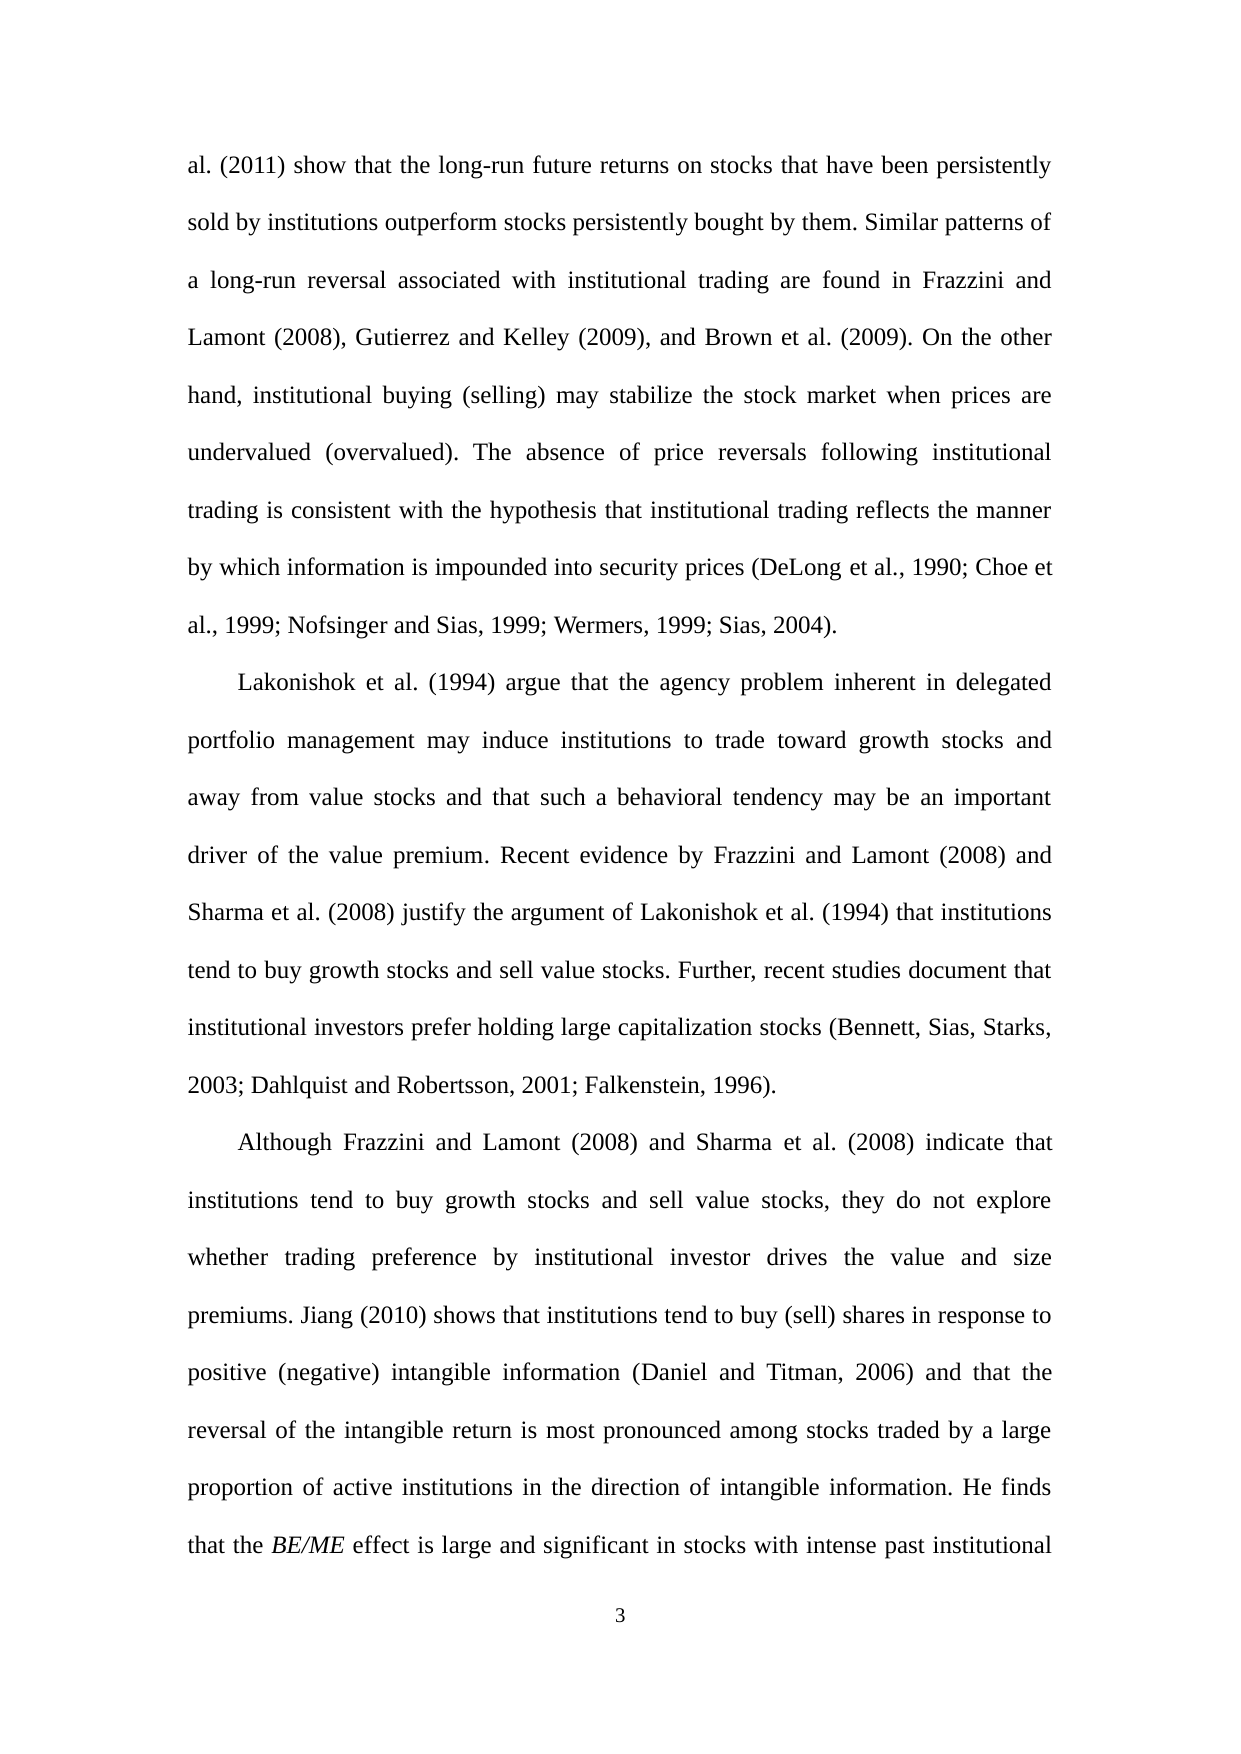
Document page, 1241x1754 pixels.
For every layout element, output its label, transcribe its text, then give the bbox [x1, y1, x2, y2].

text Value and size premiums have been studied for a long time. However, studies on whether sophisticated institutions behave as arbitrageurs to exploit these premiums or push asset price away from fundamental value are rare. Many studies show that institutional trading is capable of predicting future stock returns, and it has a significant effect on the current stock price (Wermers, 1999; Sias, 2004). On the one hand, institutional trading may irrationally affect stock prices. The trading behavior may destabilize stock prices if overpriced securities are bought, and underpriced securities are sold (Hung et al., 2010; Dasgupta et al., 2011). After institutional irrational buying or selling, one would expect to see subsequent reversals in stock returns. If trading results from fads, reputational concerns, or preference for certain firm characteristics, such trading may drive asset prices away from fundamental values and create return reversals in the subsequent period. For example, Dasgupta et al. (2011) show that the long-run future returns on stocks that have been persistently sold by institutions outperform stocks persistently bought by them. Similar patterns of a long-run reversal associated with institutional trading are found in Frazzini and Lamont (2008), Gutierrez and Kelley (2009), and Brown et al. (2009). On the other hand, institutional buying (selling) may stabilize the stock market when prices are undervalued (overvalued). The absence of price reversals following institutional trading is consistent with the hypothesis that institutional trading reflects the manner by which information is impounded into security prices (DeLong et al., 1990; Choe et al., 1999; Nofsinger and Sias, 1999; Wermers, 1999; Sias, 2004). [187, 150, 1053, 639]
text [187, 1127, 1053, 1559]
text Lakonishok et al. (1994) argue that the agency problem inherent in delegated portfolio management may induce institutions to trade toward growth stocks and away from value stocks and that such a behavioral tendency may be an important driver of the value premium. Recent evidence by Frazzini and Lamont (2008) and Sharma et al. (2008) justify the argument of Lakonishok et al. (1994) that institutions tend to buy growth stocks and sell value stocks. Further, recent studies document that institutional investors prefer holding large capitalization stocks (Bennett, Sias, Starks, 2003; Dahlquist and Robertsson, 2001; Falkenstein, 1996). [187, 667, 1053, 1099]
